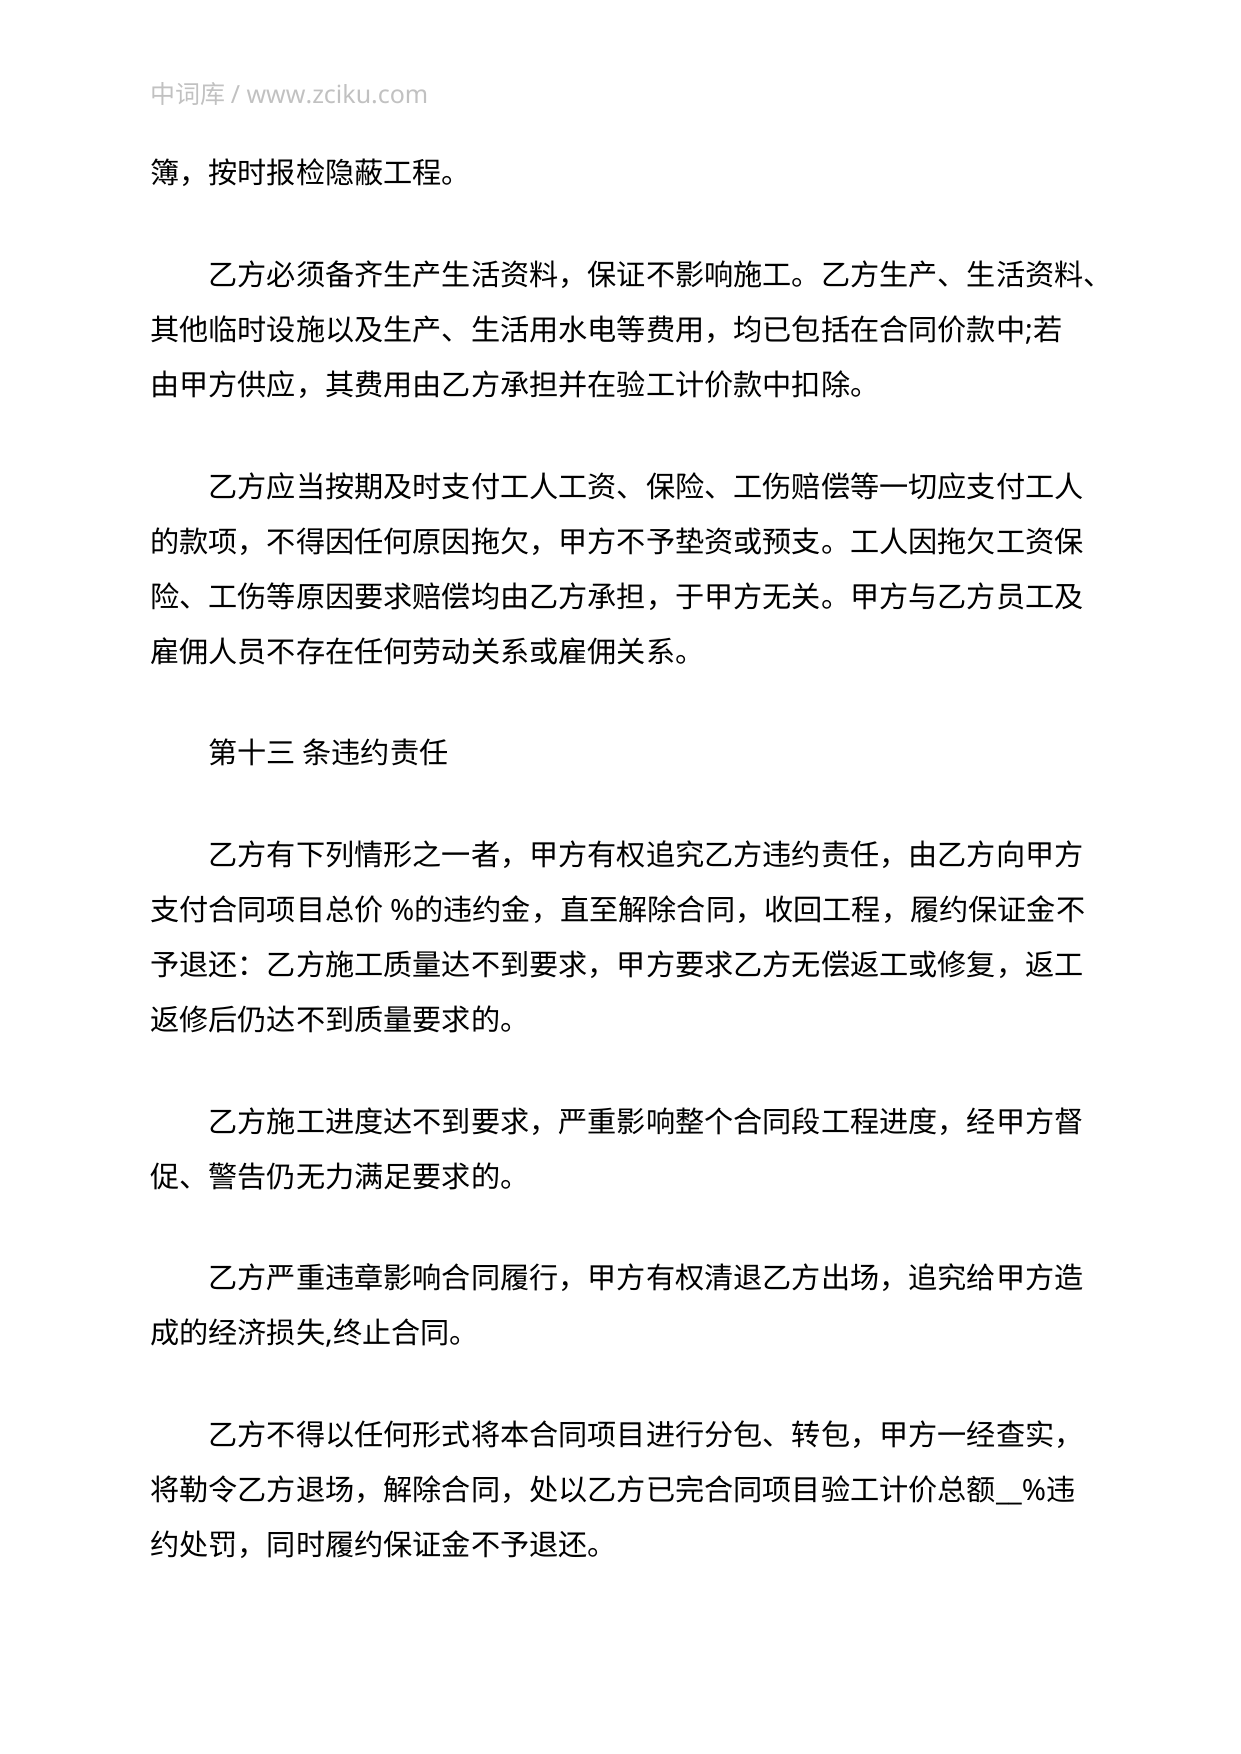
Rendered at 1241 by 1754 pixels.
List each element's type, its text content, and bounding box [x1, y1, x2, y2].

text 乙方有下列情形之一者，甲方有权追究乙方违约责任，由乙方向甲方支付合同项目总价 %的违约金，直至解除合同，收回工程，履约保证金不予退还：乙方施工质量达不到要求，甲方要求乙方无偿返工或修复，返工返修后仍达不到质量要求的。 [150, 832, 1090, 1039]
text 第十三 条违约责任 [150, 730, 1090, 772]
text 乙方施工进度达不到要求，严重影响整个合同段工程进度，经甲方督促、警告仍无力满足要求的。 [150, 1098, 1090, 1195]
text 乙方必须备齐生产生活资料，保证不影响施工。乙方生产、生活资料、其他临时设施以及生产、生活用水电等费用，均已包括在合同价款中;若由甲方供应，其费用由乙方承担并在验工计价款中扣除。 [150, 252, 1090, 404]
text 乙方不得以任何形式将本合同项目进行分包、转包，甲方一经查实，将勒令乙方退场，解除合同，处以乙方已完合同项目验工计价总额__%违约处罚，同时履约保证金不予退还。 [150, 1412, 1090, 1564]
text 乙方应当按期及时支付工人工资、保险、工伤赔偿等一切应支付工人的款项，不得因任何原因拖欠，甲方不予垫资或预支。工人因拖欠工资保险、工伤等原因要求赔偿均由乙方承担，于甲方无关。甲方与乙方员工及雇佣人员不存在任何劳动关系或雇佣关系。 [150, 463, 1090, 670]
text 乙方严重违章影响合同履行，甲方有权清退乙方出场，追究给甲方造成的经济损失,终止合同。 [150, 1255, 1090, 1352]
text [150, 150, 1090, 192]
